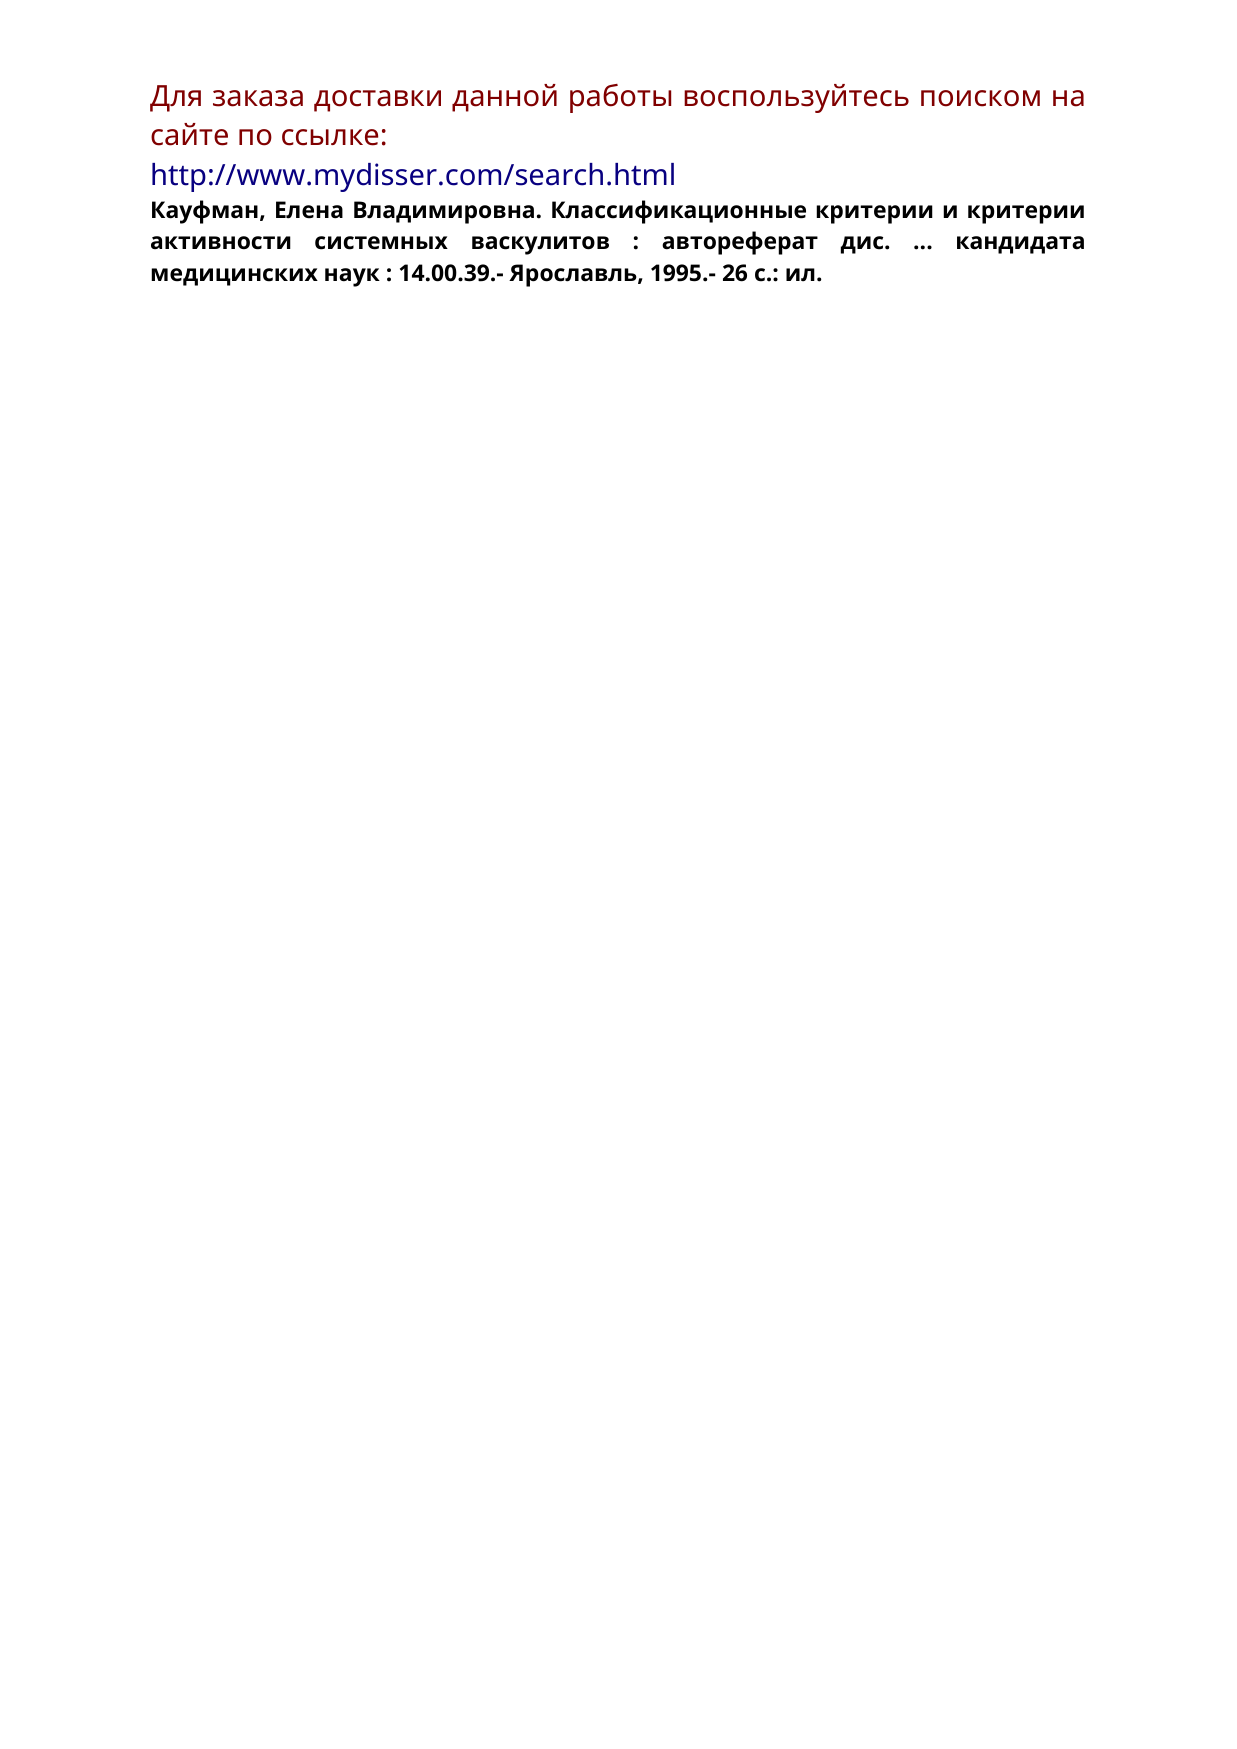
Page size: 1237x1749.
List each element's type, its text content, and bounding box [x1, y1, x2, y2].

text Кауфман, Елена Владимировна. Классификационные критерии и критерии активности системных васкулитов : автореферат дис. ... кандидата медицинских наук : 14.00.39.- Ярославль, 1995.- 26 с.: ил. [150, 194, 1086, 288]
